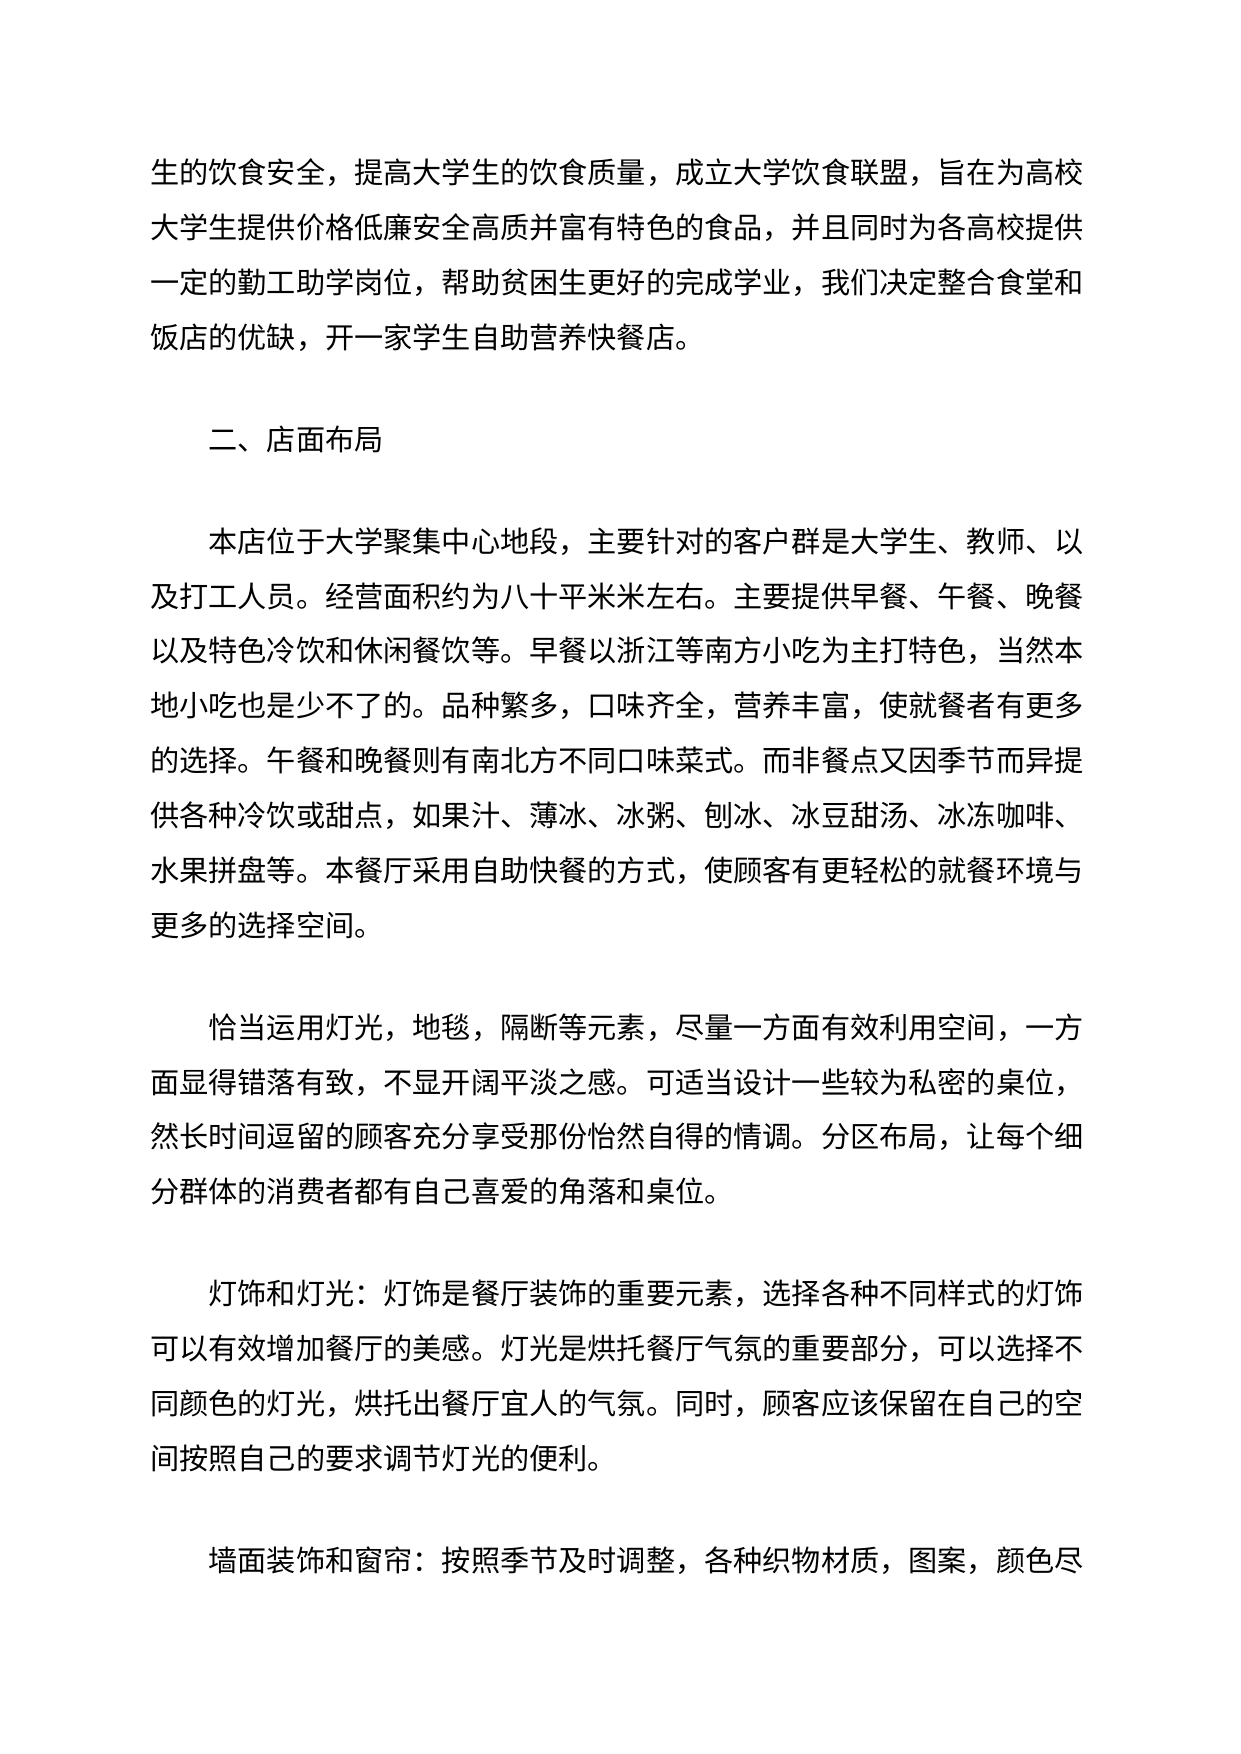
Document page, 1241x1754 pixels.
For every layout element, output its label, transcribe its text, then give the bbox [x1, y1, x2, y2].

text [150, 1537, 1090, 1579]
text 二、店面布局 [150, 416, 1090, 459]
text 本店位于大学聚集中心地段，主要针对的客户群是大学生、教师、以及打工人员。经营面积约为八十平米米左右。主要提供早餐、午餐、晚餐以及特色冷饮和休闲餐饮等。早餐以浙江等南方小吃为主打特色，当然本地小吃也是少不了的。品种繁多，口味齐全，营养丰富，使就餐者有更多的选择。午餐和晚餐则有南北方不同口味菜式。而非餐点又因季节而异提供各种冷饮或甜点，如果汁、薄冰、冰粥、刨冰、冰豆甜汤、冰冻咖啡、水果拼盘等。本餐厅采用自助快餐的方式，使顾客有更轻松的就餐环境与更多的选择空间。 [150, 518, 1090, 945]
text 灯饰和灯光：灯饰是餐厅装饰的重要元素，选择各种不同样式的灯饰可以有效增加餐厅的美感。灯光是烘托餐厅气氛的重要部分，可以选择不同颜色的灯光，烘托出餐厅宜人的气氛。同时，顾客应该保留在自己的空间按照自己的要求调节灯光的便利。 [150, 1271, 1090, 1478]
text 恰当运用灯光，地毯，隔断等元素，尽量一方面有效利用空间，一方面显得错落有致，不显开阔平淡之感。可适当设计一些较为私密的桌位，然长时间逗留的顾客充分享受那份怡然自得的情调。分区布局，让每个细分群体的消费者都有自己喜爱的角落和桌位。 [150, 1004, 1090, 1211]
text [150, 150, 1090, 357]
